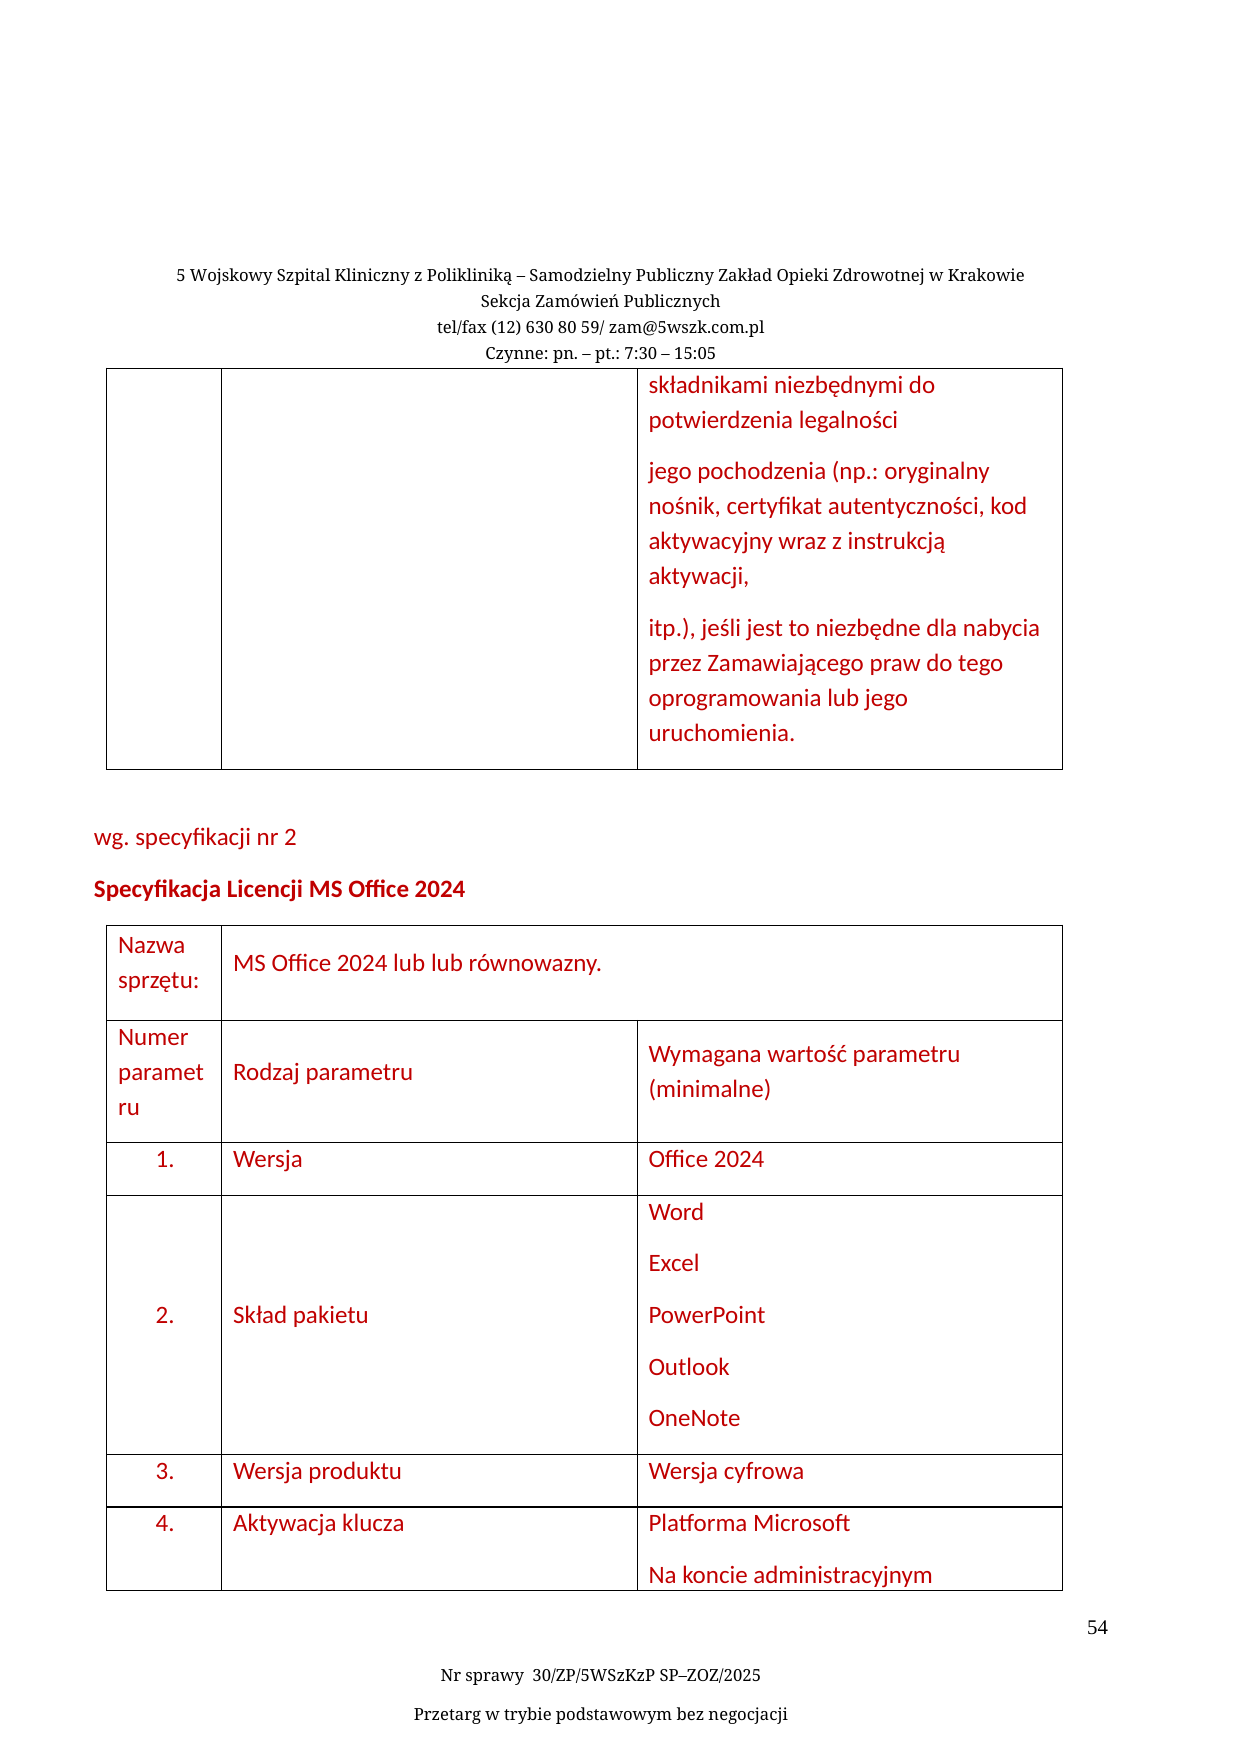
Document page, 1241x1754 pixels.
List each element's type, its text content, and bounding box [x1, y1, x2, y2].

table_cell [107, 1143, 221, 1195]
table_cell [638, 1508, 1062, 1589]
table_header Nazwa sprzętu: [107, 926, 221, 1020]
table_cell Office 2024 [638, 1143, 1062, 1195]
text Specyfikacja Licencji MS Office 2024 [94, 873, 1107, 903]
table_cell Wersja cyfrowa [638, 1455, 1062, 1506]
table_cell [107, 1196, 221, 1454]
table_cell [638, 369, 1062, 768]
table_cell Aktywacja klucza [222, 1508, 637, 1589]
table_cell Word Excel PowerPoint Outlook OneNote [638, 1196, 1062, 1454]
table_cell [107, 1455, 221, 1506]
table_cell Skład pakietu [222, 1196, 637, 1454]
table_cell [107, 369, 221, 768]
table_cell [107, 1508, 221, 1589]
table_cell Wersja produktu [222, 1455, 637, 1506]
table_cell Numer parametru [107, 1021, 221, 1142]
table_cell Rodzaj parametru [222, 1021, 637, 1142]
table_cell Wymagana wartość parametru (minimalne) [638, 1021, 1062, 1142]
table_header MS Office 2024 lub lub równowazny. [222, 926, 1062, 1020]
table_cell Wersja [222, 1143, 637, 1195]
text wg. specyfikacji nr 2 [94, 821, 1107, 852]
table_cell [222, 369, 637, 768]
